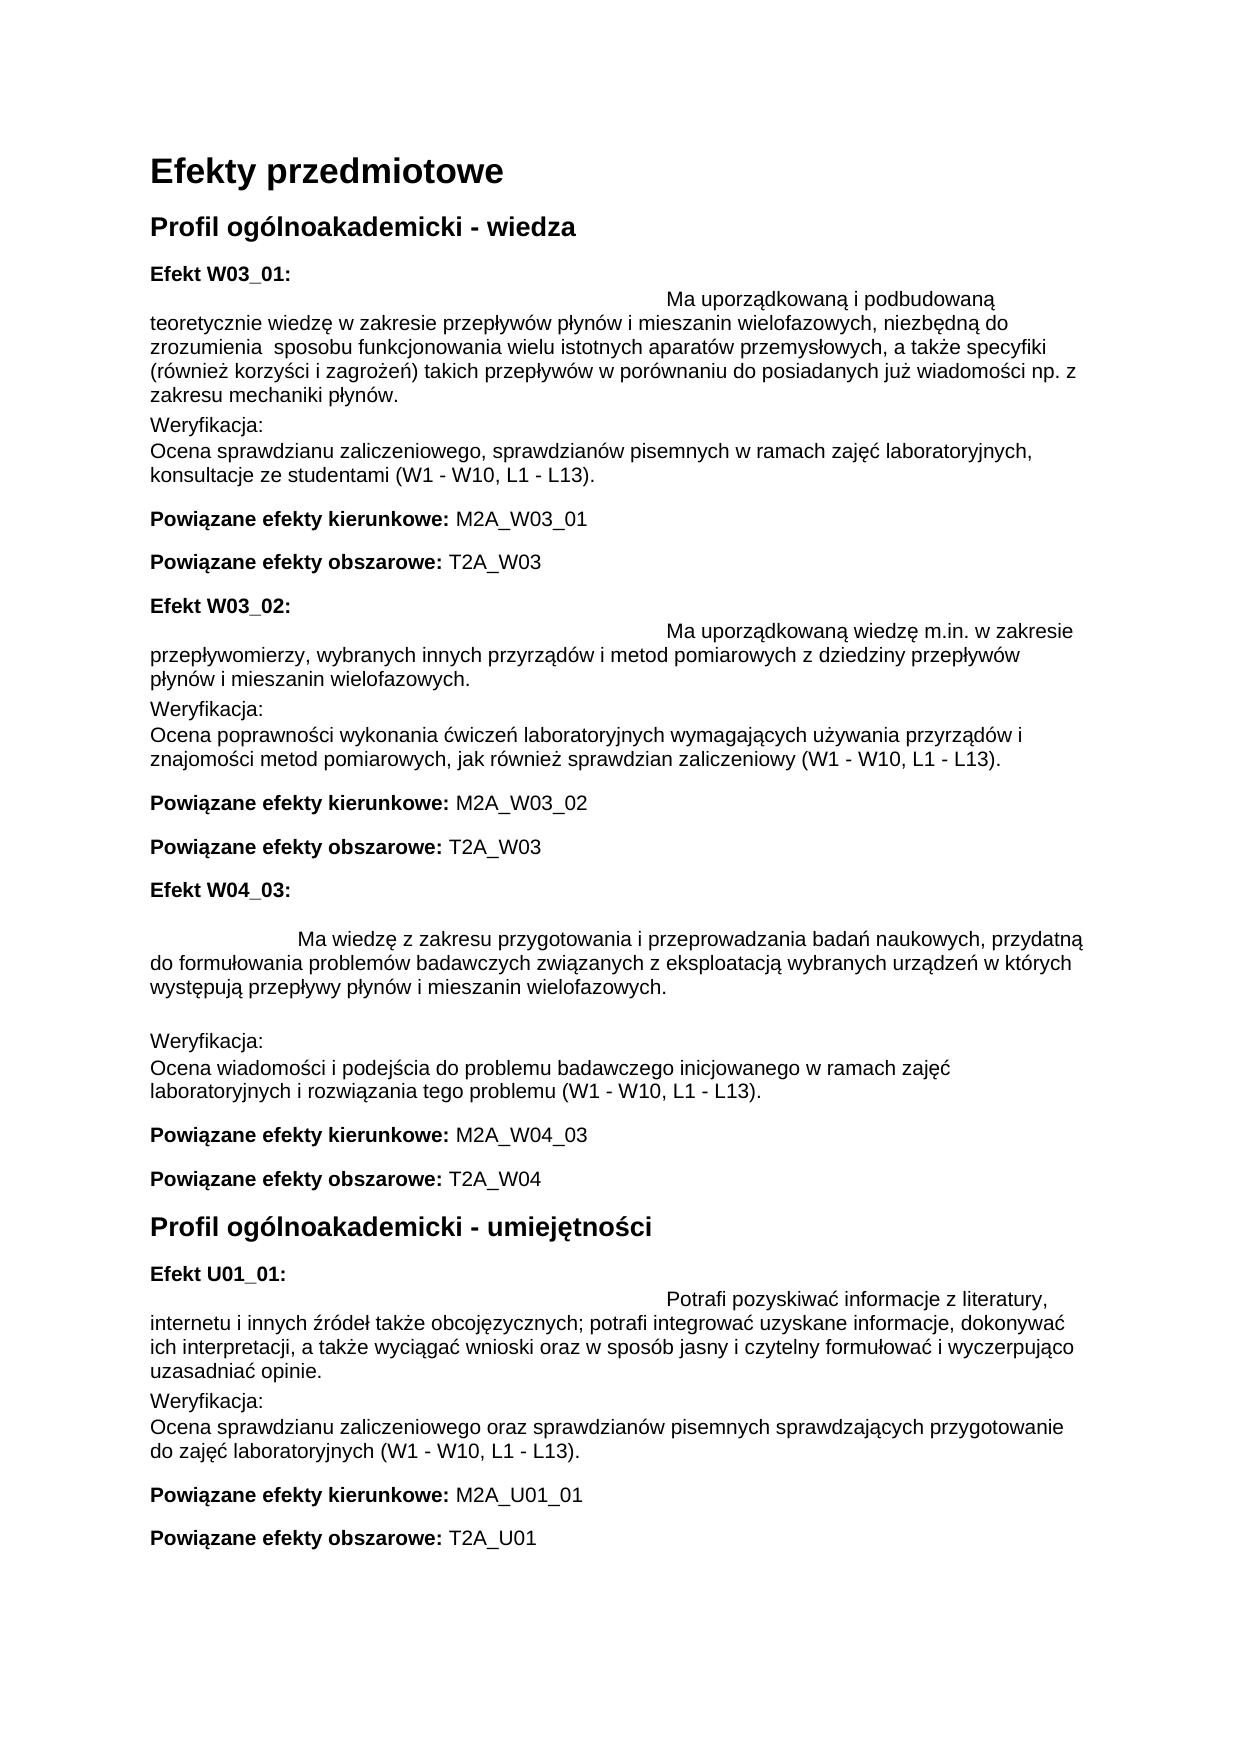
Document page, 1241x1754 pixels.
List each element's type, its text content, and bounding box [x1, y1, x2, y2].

text Ocena sprawdzianu zaliczeniowego, sprawdzianów pisemnych w ramach zajęć laboratoryjnych, konsultacje ze studentami (W1 - W10, L1 - L13). [150, 439, 1090, 487]
text Efekt U01_01: [150, 1262, 1090, 1286]
text Efekt W04_03: [150, 878, 1090, 902]
text Weryfikacja: [150, 413, 1090, 437]
text Ocena poprawności wykonania ćwiczeń laboratoryjnych wymagających używania przyrządów i znajomości metod pomiarowych, jak również sprawdzian zaliczeniowy (W1 - W10, L1 - L13). [150, 723, 1090, 771]
text Ma wiedzę z zakresu przygotowania i przeprowadzania badań naukowych, przydatną do formułowania problemów badawczych związanych z eksploatacją wybranych urządzeń w których występują przepływy płynów i mieszanin wielofazowych. [150, 903, 1090, 1023]
text Powiązane efekty kierunkowe: M2A_U01_01 [150, 1482, 1090, 1506]
text Powiązane efekty obszarowe: T2A_W03 [150, 550, 1090, 574]
text Powiązane efekty kierunkowe: M2A_W04_03 [150, 1123, 1090, 1147]
text Ocena wiadomości i podejścia do problemu badawczego inicjowanego w ramach zajęć laboratoryjnych i rozwiązania tego problemu (W1 - W10, L1 - L13). [150, 1055, 1090, 1103]
text Weryfikacja: [150, 1029, 1090, 1053]
text Ma uporządkowaną wiedzę m.in. w zakresie przepływomierzy, wybranych innych przyrządów i metod pomiarowych z dziedziny przepływów płynów i mieszanin wielofazowych. [150, 619, 1090, 691]
text Powiązane efekty obszarowe: T2A_U01 [150, 1526, 1090, 1550]
text Efekt W03_02: [150, 594, 1090, 618]
subtitle Efekty przedmiotowe [150, 150, 1090, 191]
text Potrafi pozyskiwać informacje z literatury, internetu i innych źródeł także obcojęzycznych; potrafi integrować uzyskane informacje, dokonywać ich interpretacji, a także wyciągać wnioski oraz w sposób jasny i czytelny formułować i wyczerpująco uzasadniać opinie. [150, 1287, 1090, 1382]
text Weryfikacja: [150, 697, 1090, 721]
text Powiązane efekty obszarowe: T2A_W04 [150, 1167, 1090, 1191]
text Weryfikacja: [150, 1389, 1090, 1413]
text Efekt W03_01: [150, 262, 1090, 286]
subtitle Profil ogólnoakademicki - umiejętności [150, 1211, 1090, 1242]
text Ma uporządkowaną i podbudowaną teoretycznie wiedzę w zakresie przepływów płynów i mieszanin wielofazowych, niezbędną do zrozumienia sposobu funkcjonowania wielu istotnych aparatów przemysłowych, a także specyfiki (również korzyści i zagrożeń) takich przepływów w porównaniu do posiadanych już wiadomości np. z zakresu mechaniki płynów. [150, 287, 1090, 406]
text Powiązane efekty kierunkowe: M2A_W03_01 [150, 506, 1090, 530]
text Ocena sprawdzianu zaliczeniowego oraz sprawdzianów pisemnych sprawdzających przygotowanie do zajęć laboratoryjnych (W1 - W10, L1 - L13). [150, 1415, 1090, 1463]
subtitle Profil ogólnoakademicki - wiedza [150, 211, 1090, 242]
text Powiązane efekty obszarowe: T2A_W03 [150, 834, 1090, 858]
text Powiązane efekty kierunkowe: M2A_W03_02 [150, 791, 1090, 815]
